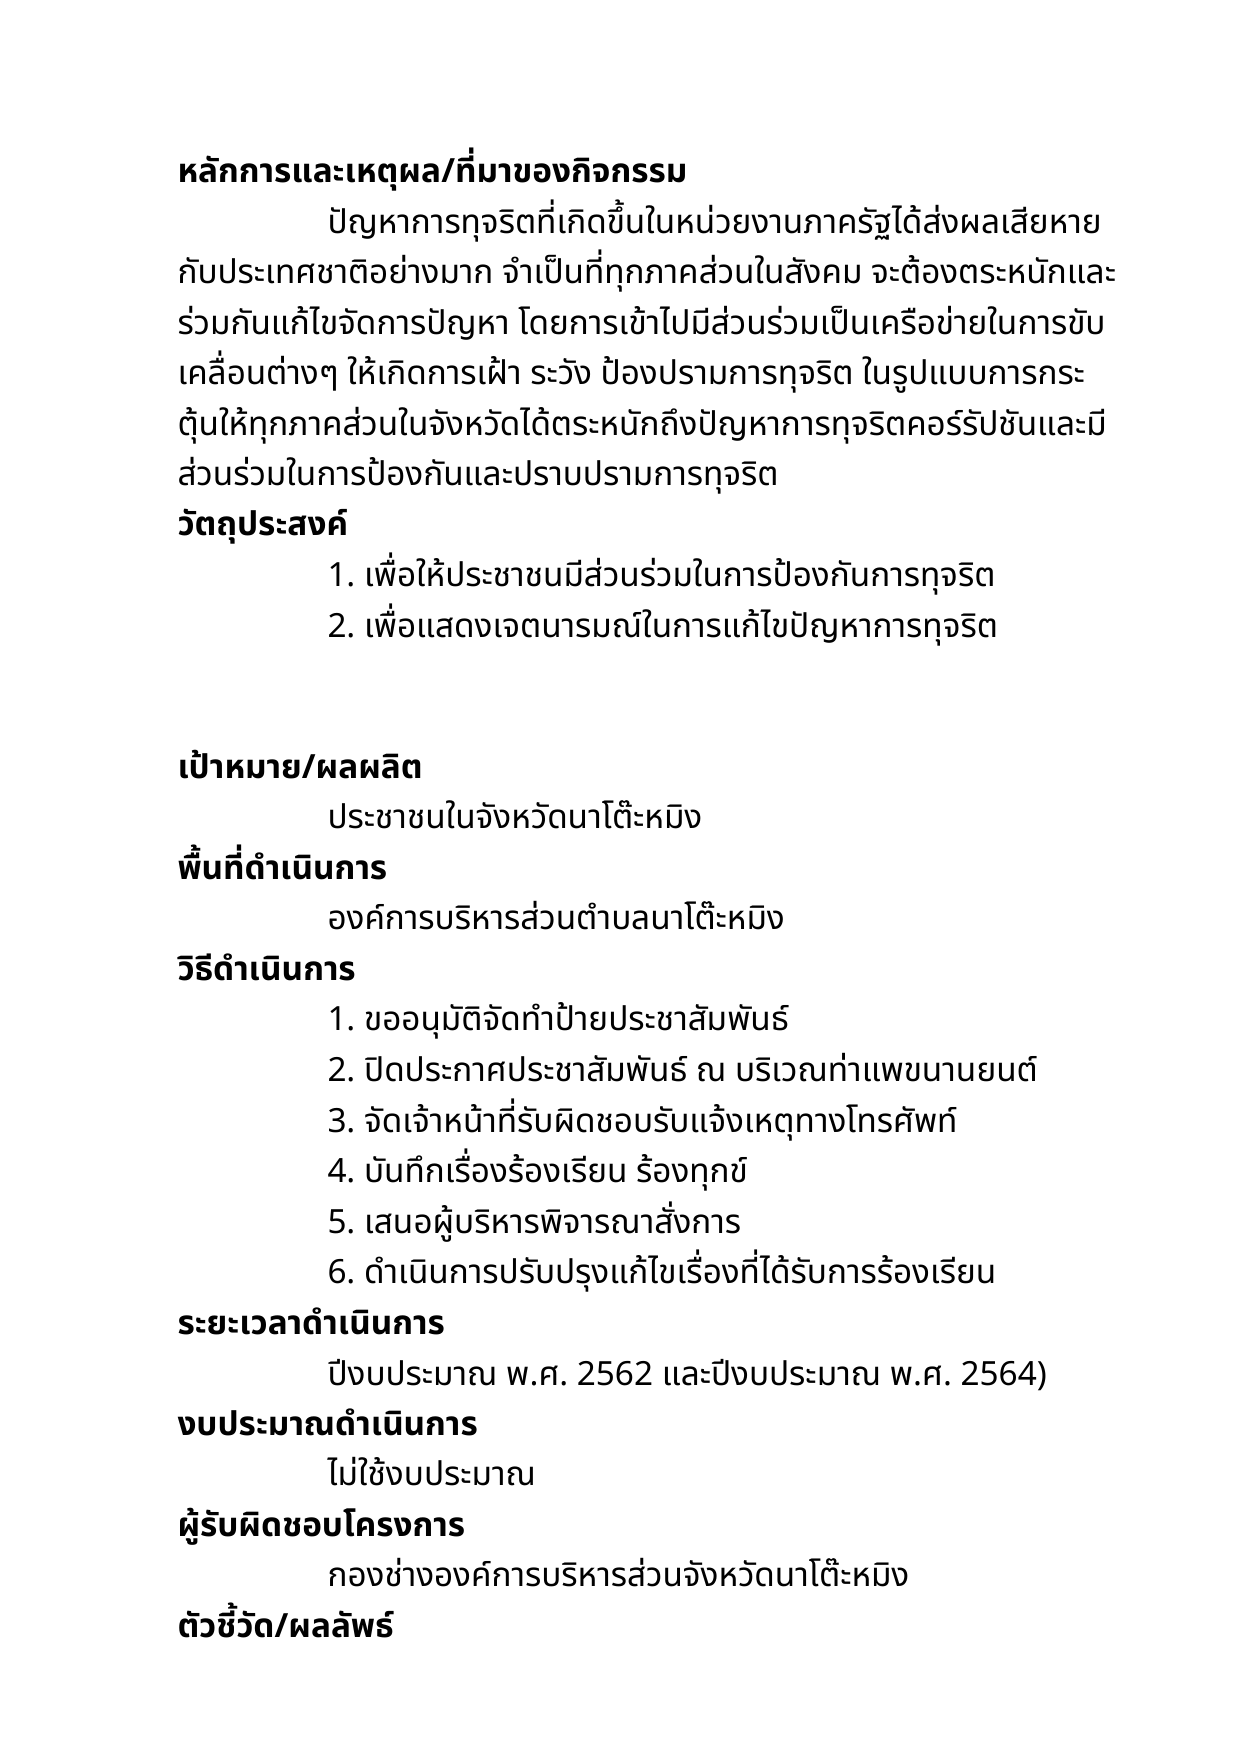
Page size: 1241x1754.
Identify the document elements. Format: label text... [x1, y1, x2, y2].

text 3. จัดเจ้าหน้าที่รับผิดชอบรับแจ้งเหตุทางโทรศัพท์ [177, 1096, 1122, 1147]
text หลักการและเหตุผล/ที่มาของกิจกรรม [177, 147, 1122, 198]
text เป้าหมาย/ผลผลิต [177, 743, 1122, 793]
text ประชาชนในจังหวัดนาโต๊ะหมิง [177, 793, 1122, 844]
text 5. เสนอผู้บริหารพิจารณาสั่งการ [177, 1198, 1122, 1248]
text 2. ปิดประกาศประชาสัมพันธ์ ณ บริเวณท่าแพขนานยนต์ [177, 1046, 1122, 1096]
text ปัญหาการทุจริตที่เกิดขึ้นในหน่วยงานภาครัฐได้ส่งผลเสียหายกับประเทศชาติอย่างมาก จําเป็นที่ทุกภาคส่วนในสังคม จะต้องตระหนักและร่วมกันแก้ไขจัดการปัญหา โดยการเข้าไปมีส่วนร่วมเป็นเครือข่ายในการขับเคลื่อนต่างๆ ให้เกิดการเฝ้า ระวัง ป้องปรามการทุจริต ในรูปแบบการกระตุ้นให้ทุกภาคส่วนในจังหวัดได้ตระหนักถึงปัญหาการทุจริตคอร์รัปชันและมี ส่วนร่วมในการป้องกันและปราบปรามการทุจริต [177, 198, 1122, 500]
text 4. บันทึกเรื่องร้องเรียน ร้องทุกข์ [177, 1147, 1122, 1198]
text องค์การบริหารส่วนตำบลนาโต๊ะหมิง [177, 894, 1122, 945]
text วิธีดําเนินการ [177, 945, 1122, 995]
text งบประมาณดําเนินการ [177, 1400, 1122, 1450]
text ระยะเวลาดําเนินการ [177, 1299, 1122, 1349]
text 6. ดําเนินการปรับปรุงแก้ไขเรื่องที่ได้รับการร้องเรียน [177, 1248, 1122, 1299]
text ไม่ใช้งบประมาณ [177, 1450, 1122, 1501]
text 2. เพื่อแสดงเจตนารมณ์ในการแก้ไขปัญหาการทุจริต [177, 601, 1122, 652]
text กองช่างองค์การบริหารส่วนจังหวัดนาโต๊ะหมิง [177, 1551, 1122, 1602]
text ผู้รับผิดชอบโครงการ [177, 1501, 1122, 1551]
text ปีงบประมาณ พ.ศ. 2562 และปีงบประมาณ พ.ศ. 2564) [177, 1349, 1122, 1400]
text ตัวชี้วัด/ผลลัพธ์ [177, 1602, 1122, 1652]
text พื้นที่ดําเนินการ [177, 844, 1122, 894]
text 1. ขออนุมัติจัดทําป้ายประชาสัมพันธ์ [177, 995, 1122, 1046]
text วัตถุประสงค์ [177, 500, 1122, 551]
text 1. เพื่อให้ประชาชนมีส่วนร่วมในการป้องกันการทุจริต [177, 551, 1122, 601]
